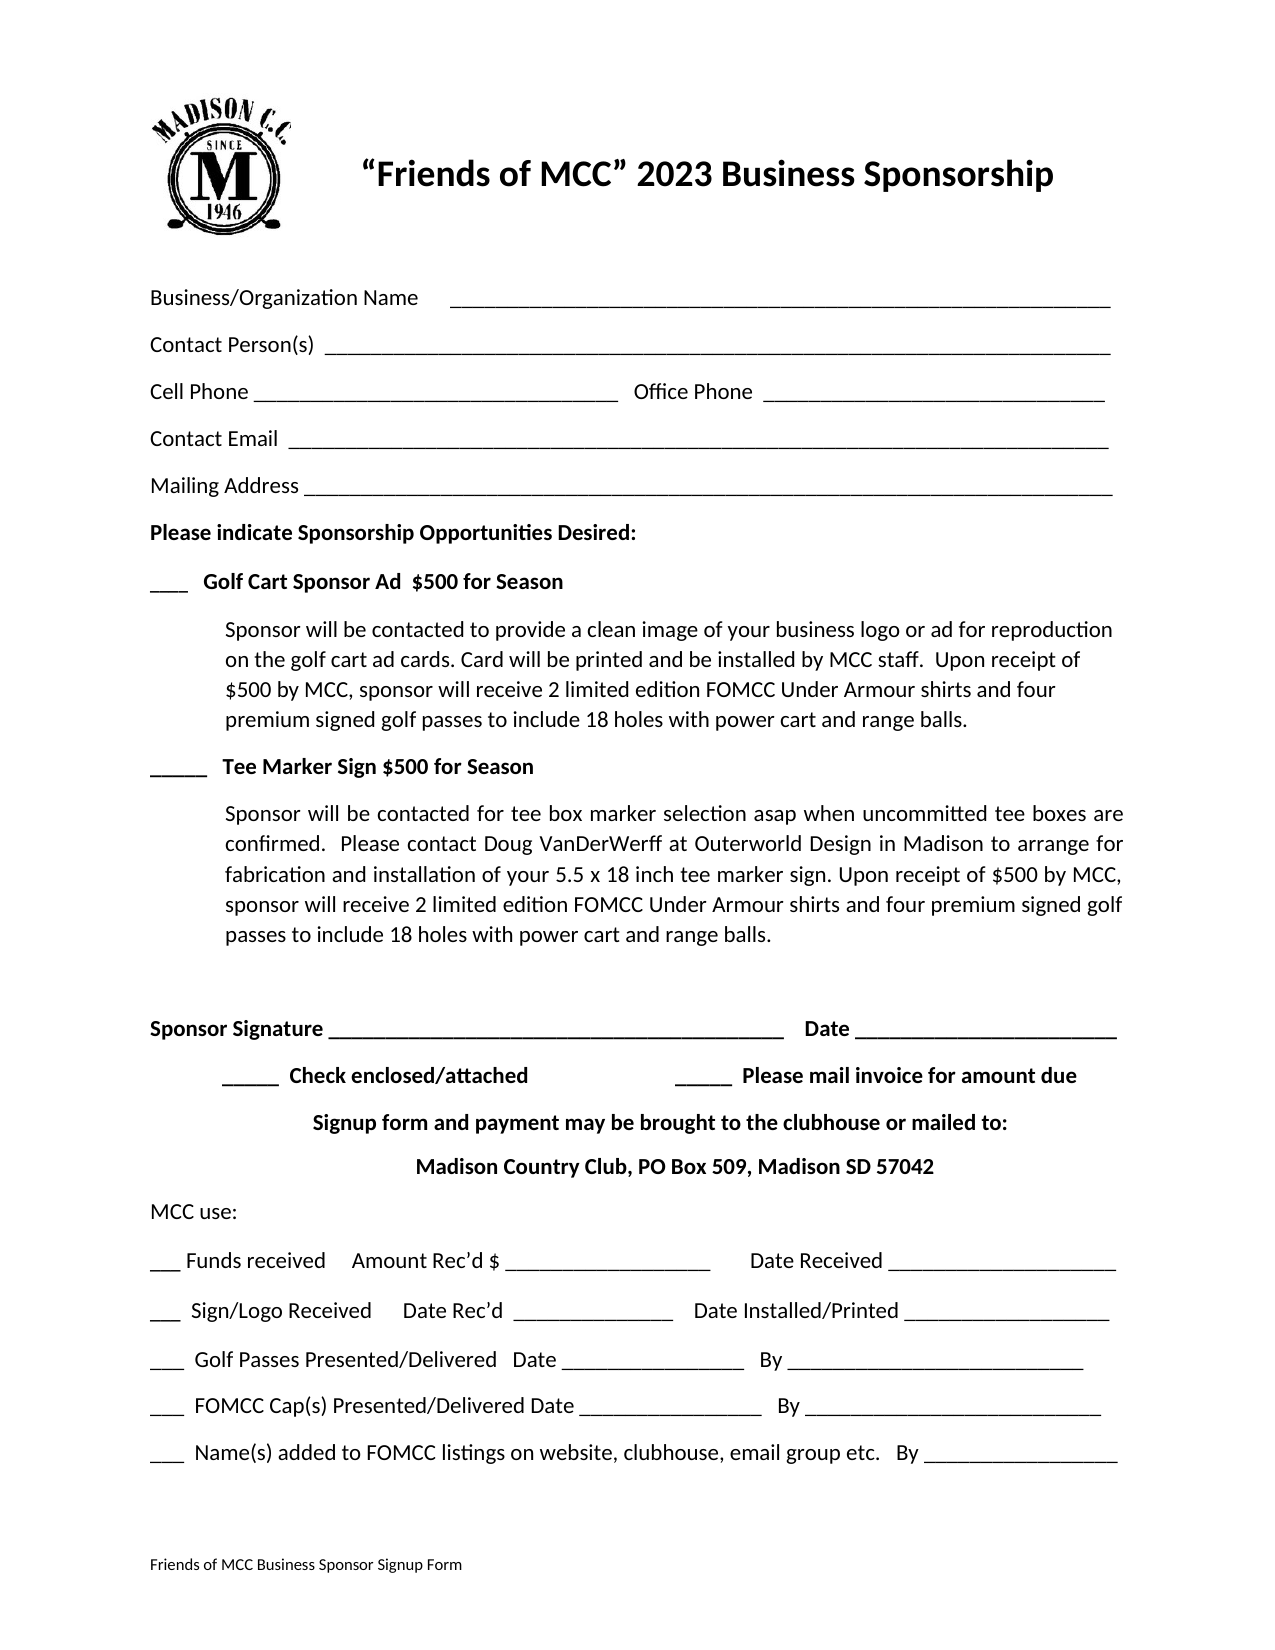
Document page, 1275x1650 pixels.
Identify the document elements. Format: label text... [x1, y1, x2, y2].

text ___ Sign/Logo Received Date Rec’d ______________ Date Installed/Printed __________________ [150, 1294, 1125, 1326]
text Sponsor will be contacted to provide a clean image of your business logo or ad for reproduction on the golf cart ad cards. Card will be printed and be installed by MCC staff. Upon receipt of $500 by MCC, sponsor will receive 2 limited edition FOMCC Under Armour shirts and four premium signed golf passes to include 18 holes with power cart and range balls. [225, 615, 1125, 734]
text Mailing Address _______________________________________________________________________ [150, 471, 1125, 499]
text ___ FOMCC Cap(s) Presented/Delivered Date ________________ By __________________________ [150, 1392, 1125, 1420]
text Contact Email ________________________________________________________________________ [150, 424, 1125, 452]
text “Friends of MCC” 2023 Business Sponsorship [291, 150, 1125, 196]
text ___ Funds received Amount Rec’d $ __________________ Date Received ____________________ [150, 1244, 1125, 1275]
text Cell Phone ________________________________ Office Phone ______________________________ [150, 377, 1125, 405]
text ___ Golf Passes Presented/Delivered Date ________________ By __________________________ [150, 1345, 1125, 1373]
text Please indicate Sponsorship Opportunities Desired: [150, 518, 1125, 546]
text _____ Check enclosed/attached _____ Please mail invoice for amount due [150, 1061, 1125, 1089]
text ____ Golf Cart Sponsor Ad $500 for Season [150, 564, 1125, 596]
text Sponsor will be contacted for tee box marker selection asap when uncommitted tee boxes are confirmed. Please contact Doug VanDerWerff at Outerworld Design in Madison to arrange for fabrication and installation of your 5.5 x 18 inch tee marker sign. Upon receipt of $500 by MCC, sponsor will receive 2 limited edition FOMCC Under Armour shirts and four premium signed golf passes to include 18 holes with power cart and range balls. [225, 799, 1125, 948]
text Sponsor Signature ________________________________________ Date _______________________ [150, 1014, 1125, 1042]
picture [143, 86, 291, 239]
text Madison Country Club, PO Box 509, Madison SD 57042 [150, 1152, 1125, 1180]
text Contact Person(s) _____________________________________________________________________ [150, 330, 1125, 358]
text Signup form and payment may be brought to the clubhouse or mailed to: [150, 1108, 1125, 1136]
text Business/Organization Name __________________________________________________________ [150, 283, 1125, 311]
text ___ Name(s) added to FOMCC listings on website, clubhouse, email group etc. By _________________ [150, 1438, 1125, 1467]
text _____ Tee Marker Sign $500 for Season [150, 752, 1125, 781]
text MCC use: [150, 1197, 1125, 1225]
